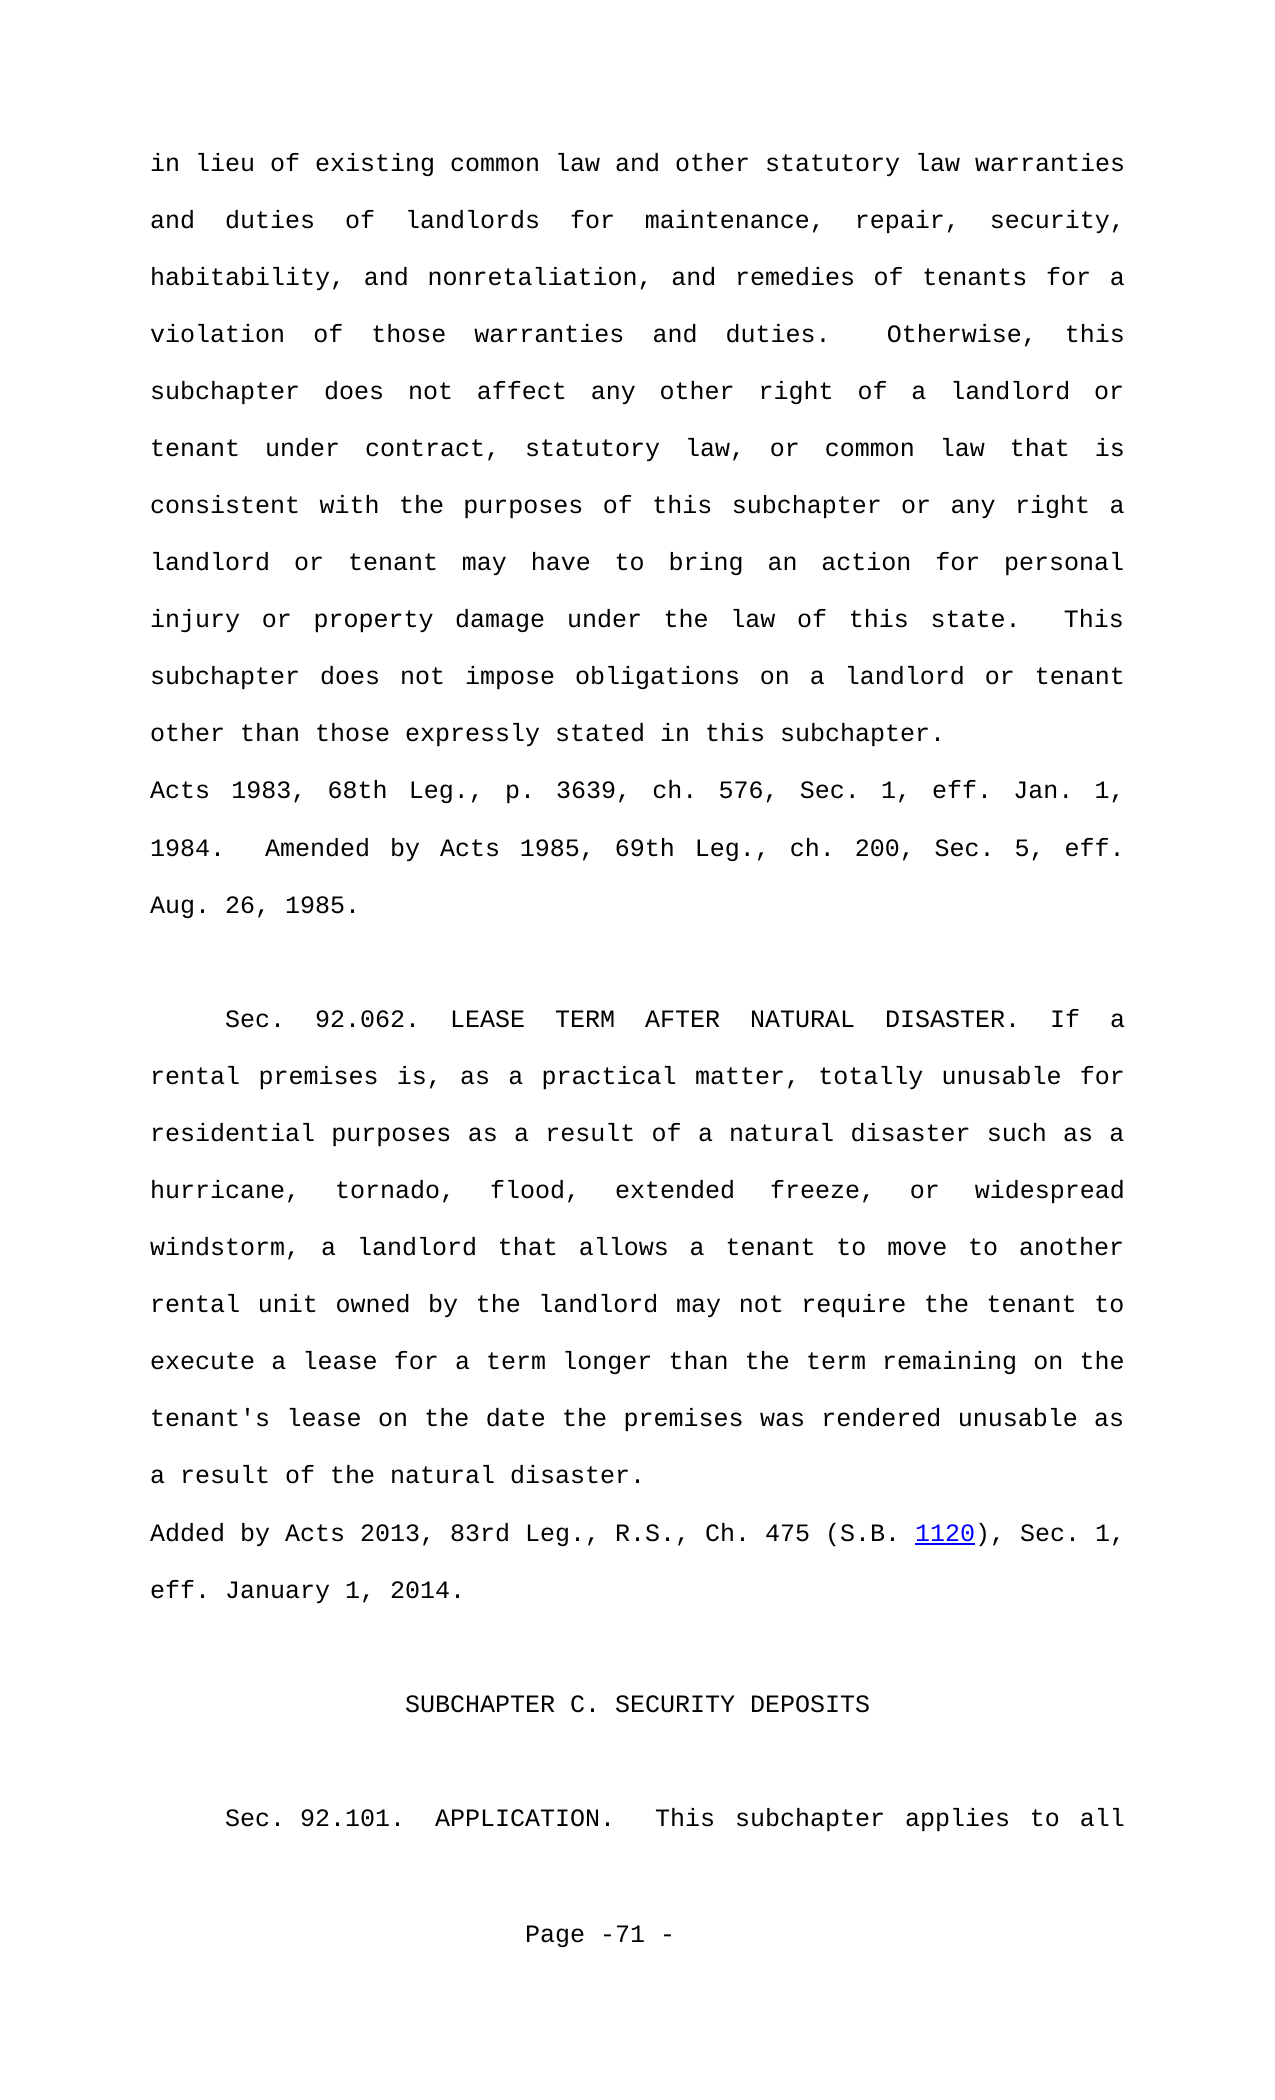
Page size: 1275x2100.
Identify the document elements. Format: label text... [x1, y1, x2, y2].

text Added by Acts 2013, 83rd Leg., R.S., Ch. 475 (S.B. 1120), Sec. 1, eff. January 1, 2014. [150, 1520, 1125, 1606]
text SUBCHAPTER C. SECURITY DEPOSITS [150, 1691, 1125, 1720]
text Acts 1983, 68th Leg., p. 3639, ch. 576, Sec. 1, eff. Jan. 1, 1984. Amended by Acts 1985, 69th Leg., ch. 200, Sec. 5, eff. Aug. 26, 1985. [150, 778, 1125, 921]
text Sec. 92.101. APPLICATION. This subchapter applies to all residential leases. [150, 1805, 1125, 1834]
text Sec. 92.062. LEASE TERM AFTER NATURAL DISASTER. If a rental premises is, as a practical matter, totally unusable for residential purposes as a result of a natural disaster such as a hurricane, tornado, flood, extended freeze, or widespread windstorm, a landlord that allows a tenant to move to another rental unit owned by the landlord may not require the tenant to execute a lease for a term longer than the term remaining on the tenant's lease on the date the premises was rendered unusable as a result of the natural disaster. [150, 1006, 1125, 1491]
